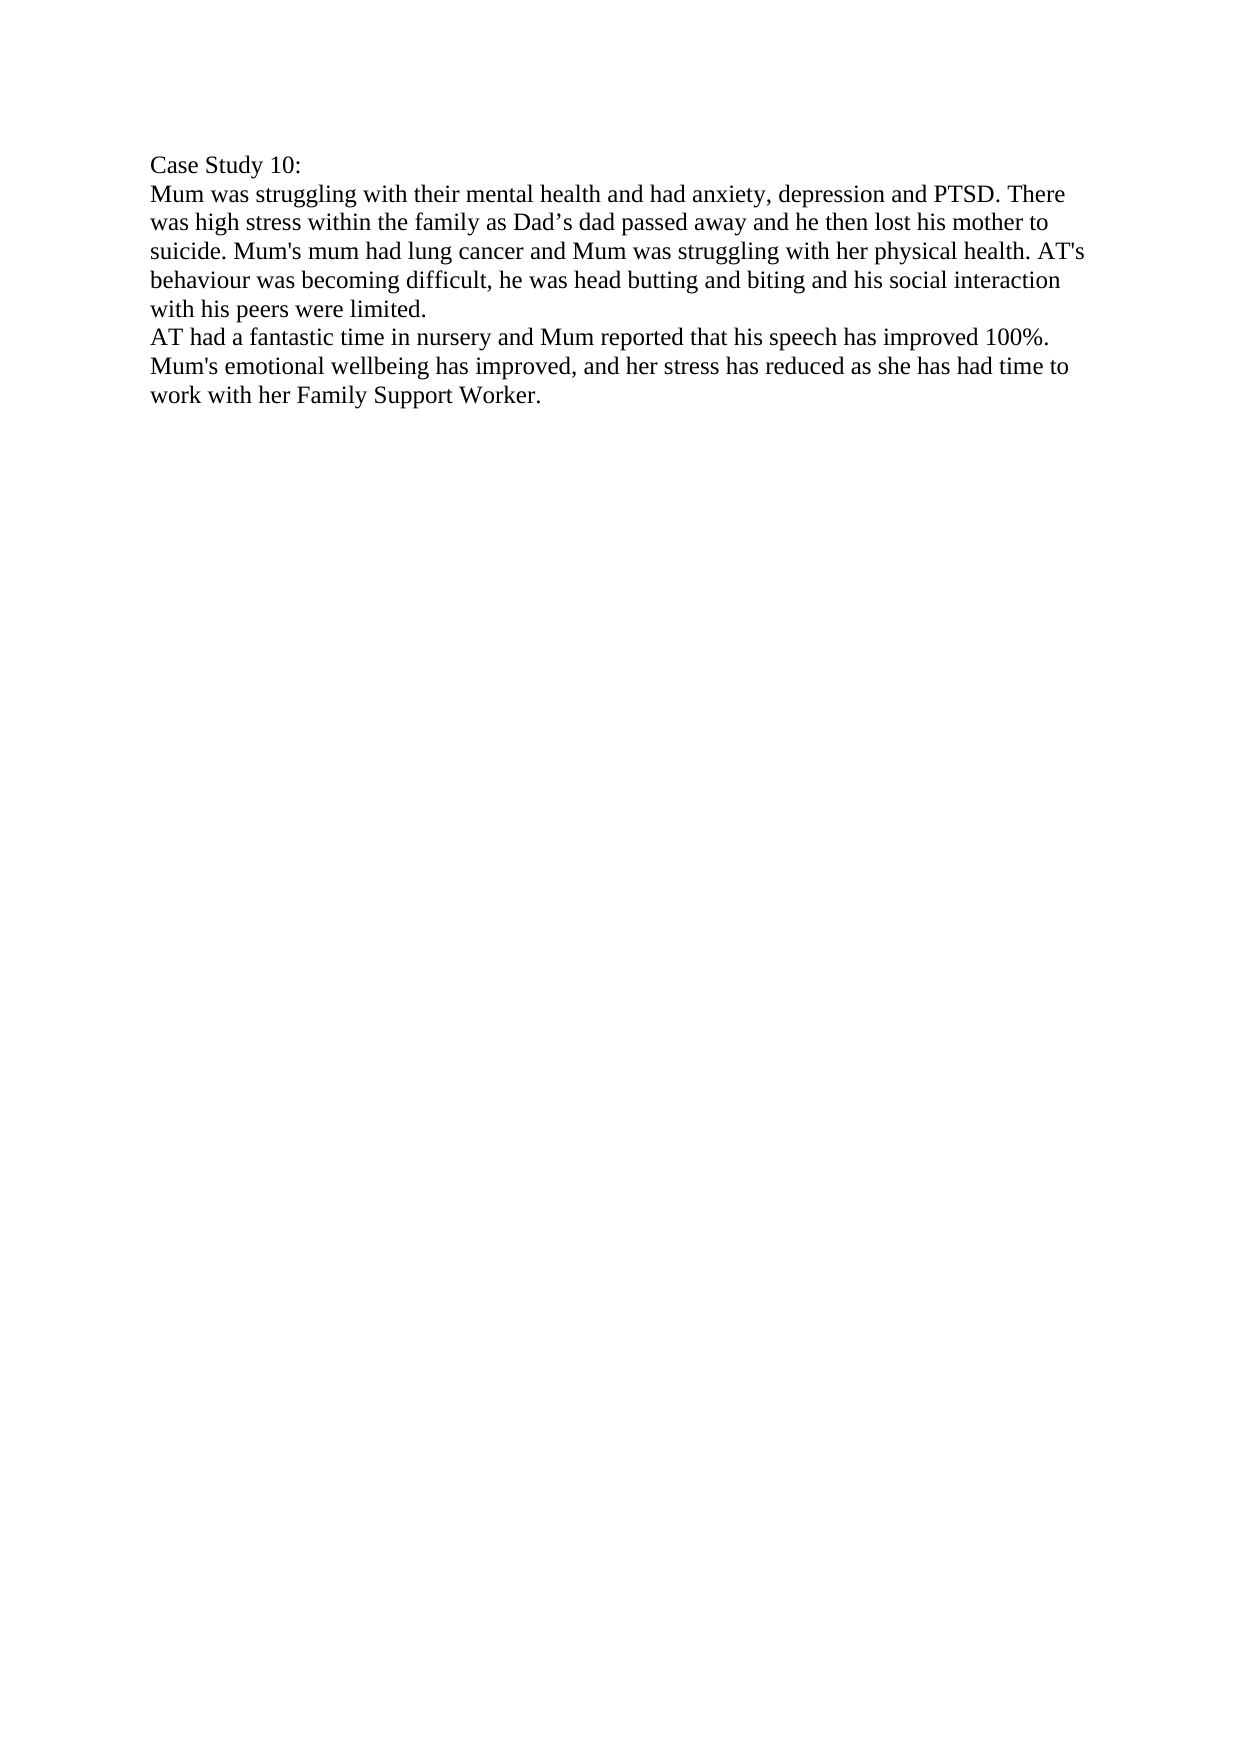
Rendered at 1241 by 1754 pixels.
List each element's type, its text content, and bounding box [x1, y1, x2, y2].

text AT had a fantastic time in nursery and Mum reported that his speech has improved 100%. Mum's emotional wellbeing has improved, and her stress has reduced as she has had time to work with her Family Support Worker. [150, 322, 1090, 409]
text Case Study 10: [150, 150, 1090, 179]
text Mum was struggling with their mental health and had anxiety, depression and PTSD. There was high stress within the family as Dad’s dad passed away and he then lost his mother to suicide. Mum's mum had lung cancer and Mum was struggling with her physical health. AT's behaviour was becoming difficult, he was head butting and biting and his social interaction with his peers were limited. [150, 179, 1090, 322]
